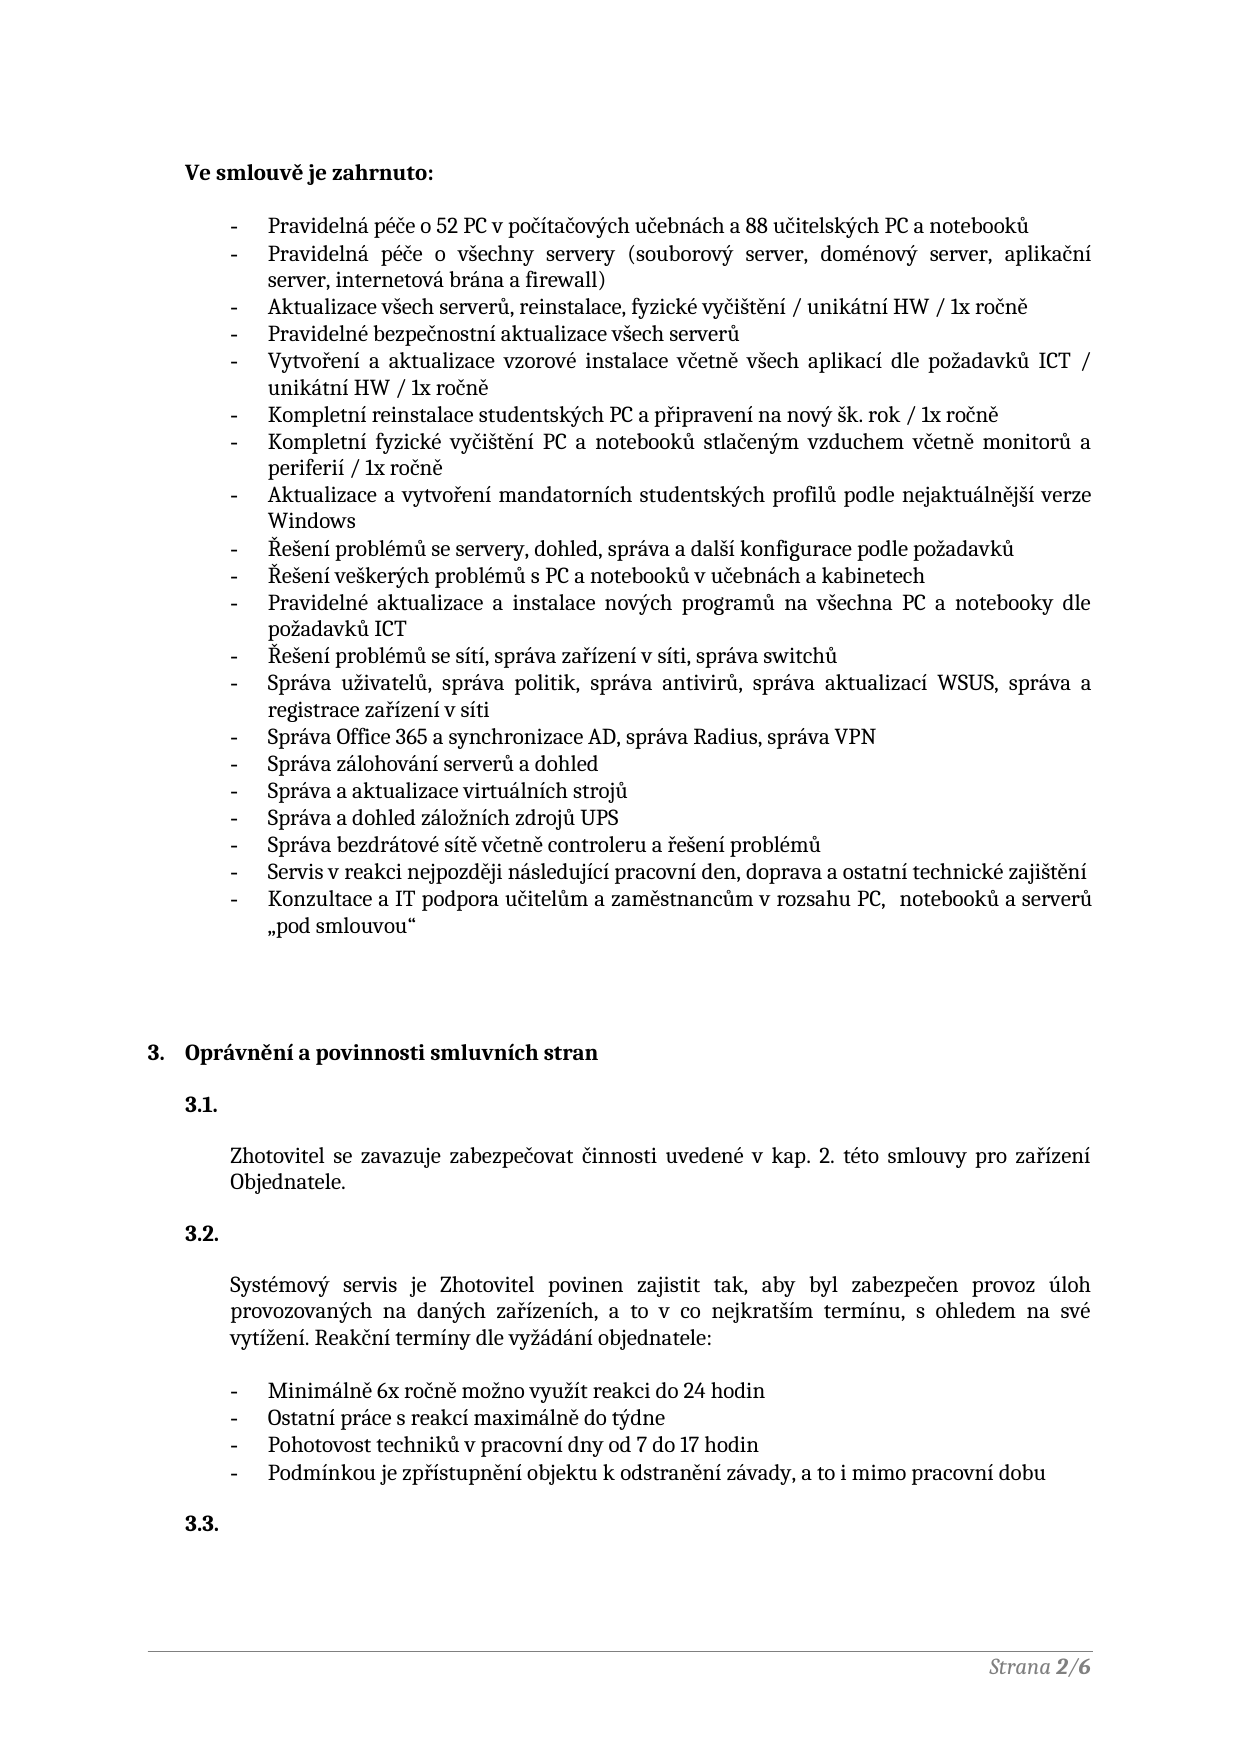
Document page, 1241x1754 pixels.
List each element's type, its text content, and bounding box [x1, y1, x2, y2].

list Ostatní práce s reakcí maximálně do týdne [230, 1404, 1093, 1431]
list Kompletní fyzické vyčištění PC a notebooků stlačeným vzduchem včetně monitorů a periferií / 1x ročně [230, 428, 1093, 481]
list Aktualizace a vytvoření mandatorních studentských profilů podle nejaktuálnější verze Windows [230, 481, 1093, 535]
list Konzultace a IT podpora učitelům a zaměstnancům v rozsahu PC, notebooků a serverů „pod smlouvou“ [230, 885, 1093, 939]
list Řešení problémů se sítí, správa zařízení v síti, správa switchů [230, 642, 1093, 669]
list Aktualizace všech serverů, reinstalace, fyzické vyčištění / unikátní HW / 1x ročně [230, 293, 1093, 320]
list Kompletní reinstalace studentských PC a připravení na nový šk. rok / 1x ročně [230, 401, 1093, 428]
list Vytvoření a aktualizace vzorové instalace včetně všech aplikací dle požadavků ICT / unikátní HW / 1x ročně [230, 347, 1093, 401]
list Řešení veškerých problémů s PC a notebooků v učebnách a kabinetech [230, 562, 1093, 589]
list Správa bezdrátové sítě včetně controleru a řešení problémů [230, 831, 1093, 858]
list Servis v reakci nejpozději následující pracovní den, doprava a ostatní technické zajištění [230, 858, 1093, 885]
list Zhotovitel se zavazuje zabezpečovat činnosti uvedené v kap. 2. této smlouvy pro zařízení Objednatele. [230, 1143, 1093, 1196]
list Správa a dohled záložních zdrojů UPS [230, 804, 1093, 831]
list Pravidelná péče o 52 PC v počítačových učebnách a 88 učitelských PC a notebooků [230, 213, 1093, 240]
list Správa zálohování serverů a dohled [230, 750, 1093, 777]
text Ve smlouvě je zahrnuto: [185, 160, 1093, 186]
list Pravidelné bezpečnostní aktualizace všech serverů [230, 320, 1093, 347]
list Pravidelné aktualizace a instalace nových programů na všechna PC a notebooky dle požadavků ICT [230, 589, 1093, 642]
list Podmínkou je zpřístupnění objektu k odstranění závady, a to i mimo pracovní dobu [230, 1458, 1093, 1486]
list Systémový servis je Zhotovitel povinen zajistit tak, aby byl zabezpečen provoz úloh provozovaných na daných zařízeních, a to v co nejkratším termínu, s ohledem na své vytížení. Reakční termíny dle vyžádání objednatele: [230, 1272, 1093, 1351]
list Správa uživatelů, správa politik, správa antivirů, správa aktualizací WSUS, správa a registrace zařízení v síti [230, 669, 1093, 723]
list Pohotovost techniků v pracovní dny od 7 do 17 hodin [230, 1431, 1093, 1458]
list Řešení problémů se servery, dohled, správa a další konfigurace podle požadavků [230, 535, 1093, 562]
list Správa Office 365 a synchronizace AD, správa Radius, správa VPN [230, 723, 1093, 750]
list Minimálně 6x ročně možno využít reakci do 24 hodin [230, 1377, 1093, 1404]
list Pravidelná péče o všechny servery (souborový server, doménový server, aplikační server, internetová brána a firewall) [230, 240, 1093, 293]
list Správa a aktualizace virtuálních strojů [230, 777, 1093, 804]
subtitle Oprávnění a povinnosti smluvních stran [148, 1040, 1093, 1066]
